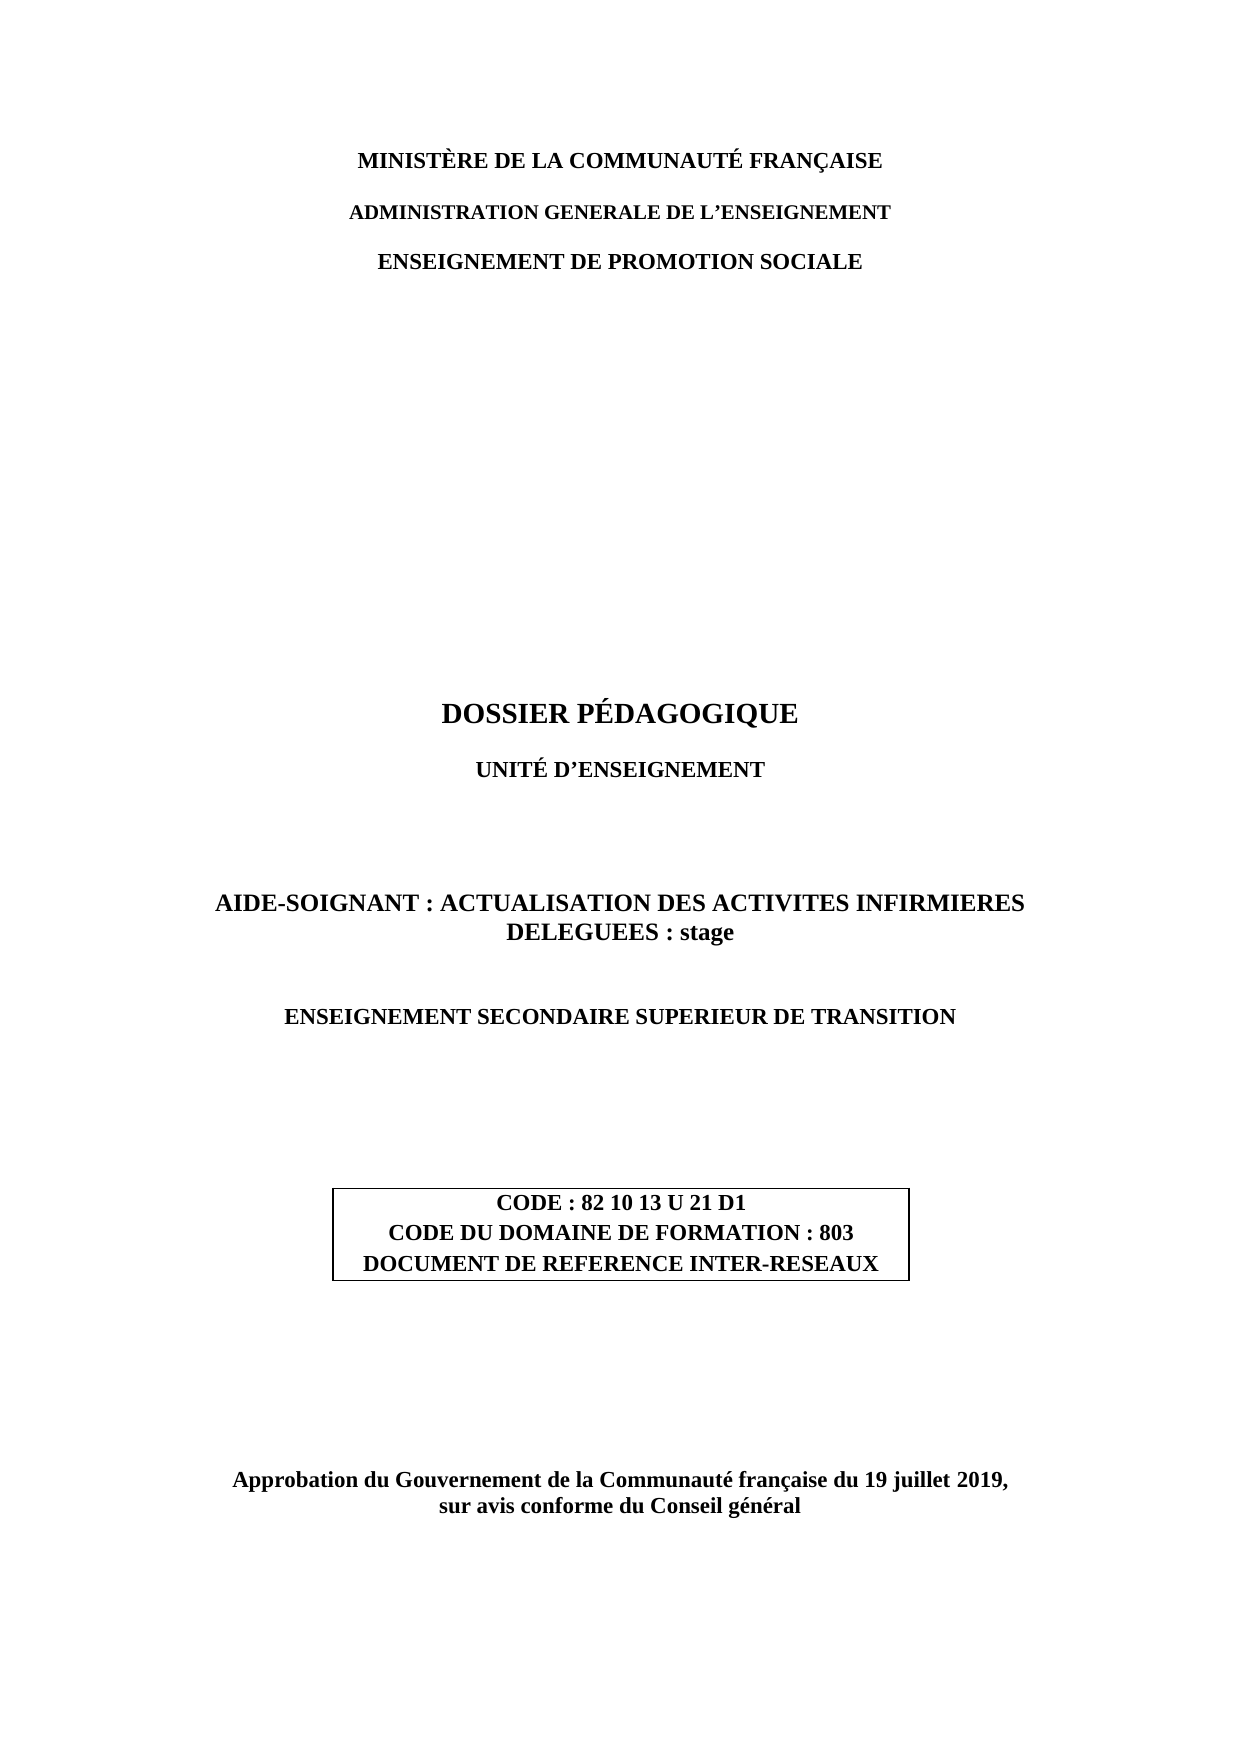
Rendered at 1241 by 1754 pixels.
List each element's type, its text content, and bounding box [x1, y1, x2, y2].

table_cell CODE DU DOMAINE DE FORMATION : 803 [334, 1219, 908, 1249]
text sur avis conforme du Conseil général [148, 1492, 1093, 1518]
text UNITÉ D’ENSEIGNEMENT [148, 756, 1093, 783]
text ENSEIGNEMENT DE PROMOTION SOCIALE [148, 248, 1093, 275]
text ADMINISTRATION GENERALE DE L’ENSEIGNEMENT [148, 200, 1093, 224]
text ENSEIGNEMENT SECONDAIRE SUPERIEUR DE TRANSITION [148, 1003, 1093, 1029]
table_cell DOCUMENT DE REFERENCE INTER-RESEAUX [334, 1250, 908, 1280]
text MINISTÈRE DE LA COMMUNAUTÉ FRANÇAISE [148, 148, 1093, 174]
text DOSSIER PÉDAGOGIQUE [148, 696, 1093, 730]
text Approbation du Gouvernement de la Communauté française du 19 juillet 2019, [148, 1466, 1093, 1492]
text AIDE-SOIGNANT : ACTUALISATION DES ACTIVITES INFIRMIERES DELEGUEES : stage [148, 888, 1093, 946]
table_header CODE : 82 10 13 U 21 D1 [334, 1189, 908, 1219]
